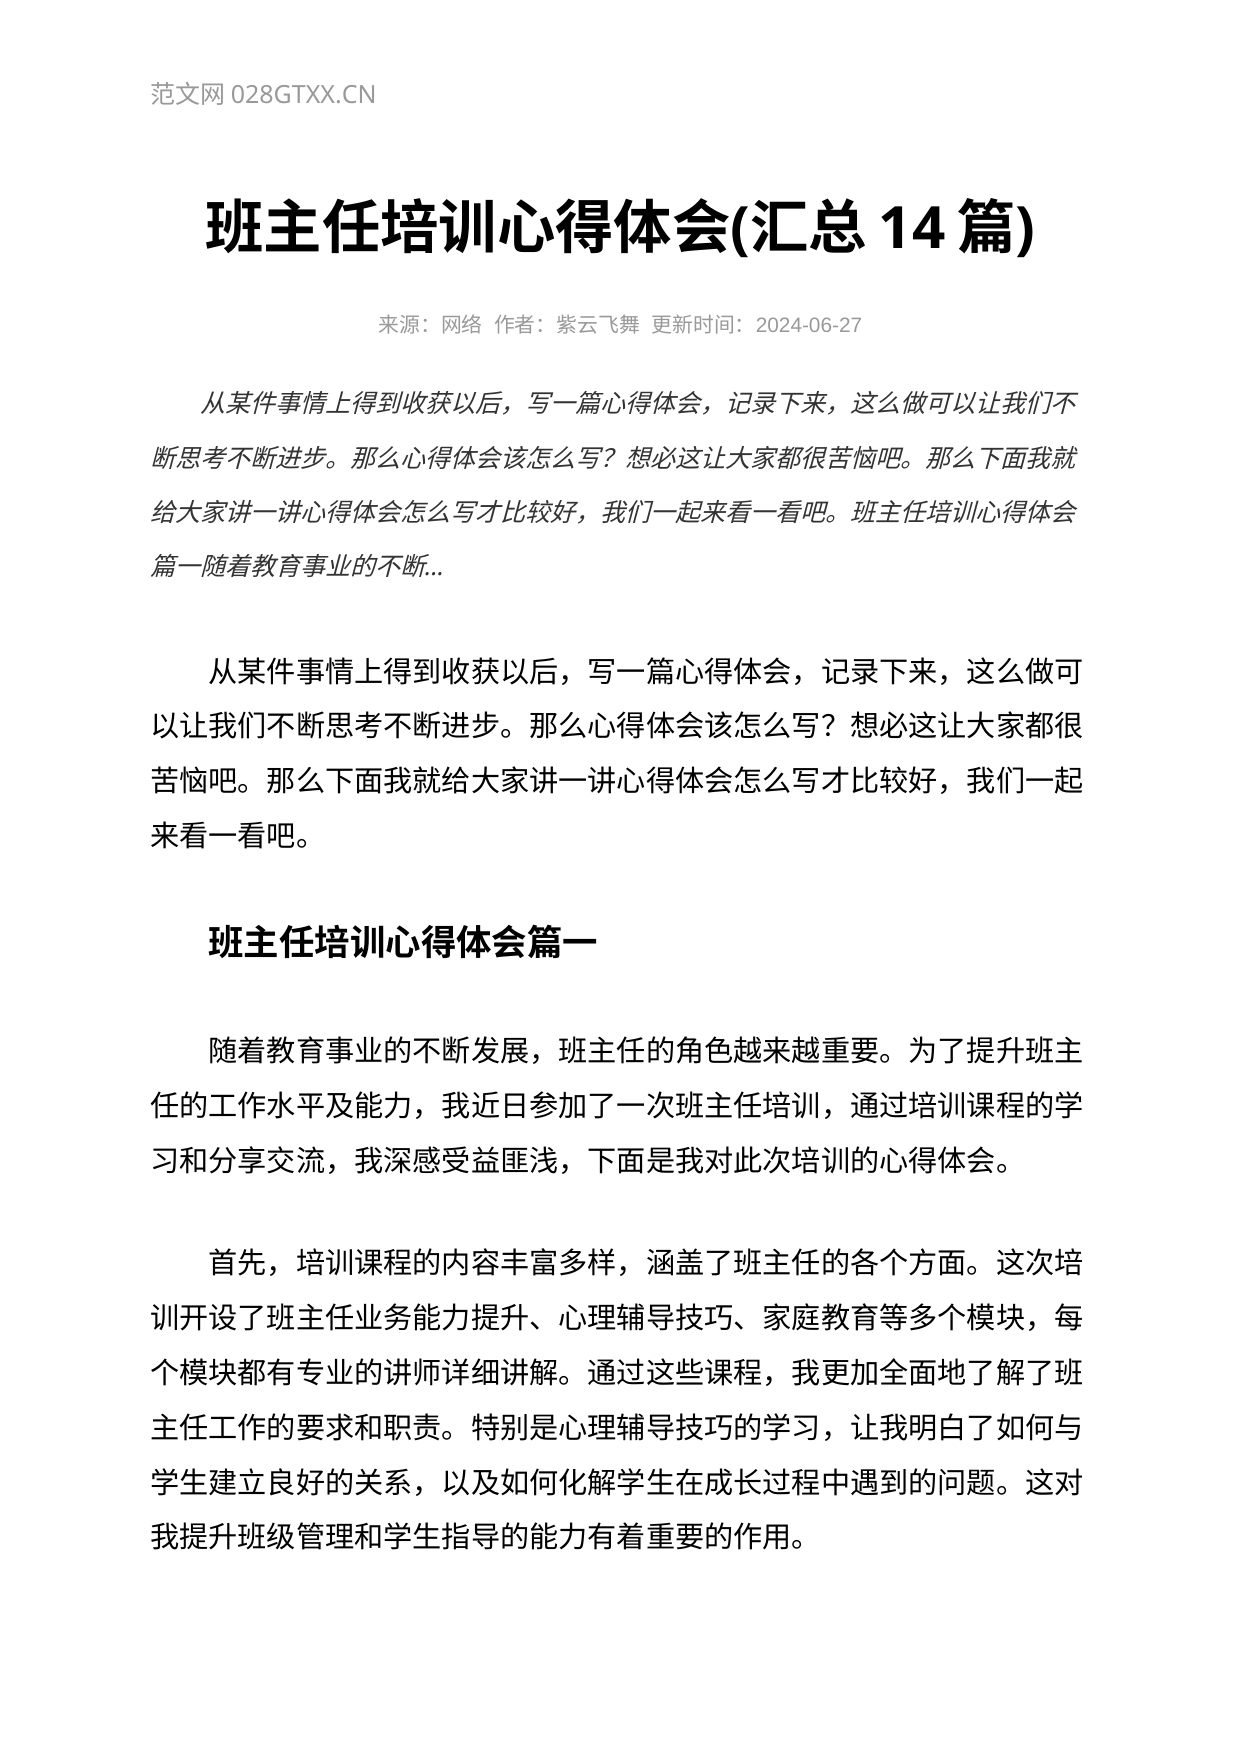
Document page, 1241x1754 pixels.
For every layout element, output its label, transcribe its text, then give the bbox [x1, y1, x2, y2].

text 班主任培训心得体会篇一 [150, 914, 1090, 966]
text 从某件事情上得到收获以后，写一篇心得体会，记录下来，这么做可以让我们不断思考不断进步。那么心得体会该怎么写？想必这让大家都很苦恼吧。那么下面我就给大家讲一讲心得体会怎么写才比较好，我们一起来看一看吧。班主任培训心得体会篇一随着教育事业的不断... [150, 384, 1090, 583]
text 从某件事情上得到收获以后，写一篇心得体会，记录下来，这么做可以让我们不断思考不断进步。那么心得体会该怎么写？想必这让大家都很苦恼吧。那么下面我就给大家讲一讲心得体会怎么写才比较好，我们一起来看一看吧。 [150, 648, 1090, 855]
text 首先，培训课程的内容丰富多样，涵盖了班主任的各个方面。这次培训开设了班主任业务能力提升、心理辅导技巧、家庭教育等多个模块，每个模块都有专业的讲师详细讲解。通过这些课程，我更加全面地了解了班主任工作的要求和职责。特别是心理辅导技巧的学习，让我明白了如何与学生建立良好的关系，以及如何化解学生在成长过程中遇到的问题。这对我提升班级管理和学生指导的能力有着重要的作用。 [150, 1239, 1090, 1556]
text 来源：网络 作者：紫云飞舞 更新时间：2024-06-27 [150, 313, 1090, 337]
subtitle 班主任培训心得体会(汇总14篇) [150, 181, 1090, 266]
text 随着教育事业的不断发展，班主任的角色越来越重要。为了提升班主任的工作水平及能力，我近日参加了一次班主任培训，通过培训课程的学习和分享交流，我深感受益匪浅，下面是我对此次培训的心得体会。 [150, 1028, 1090, 1180]
